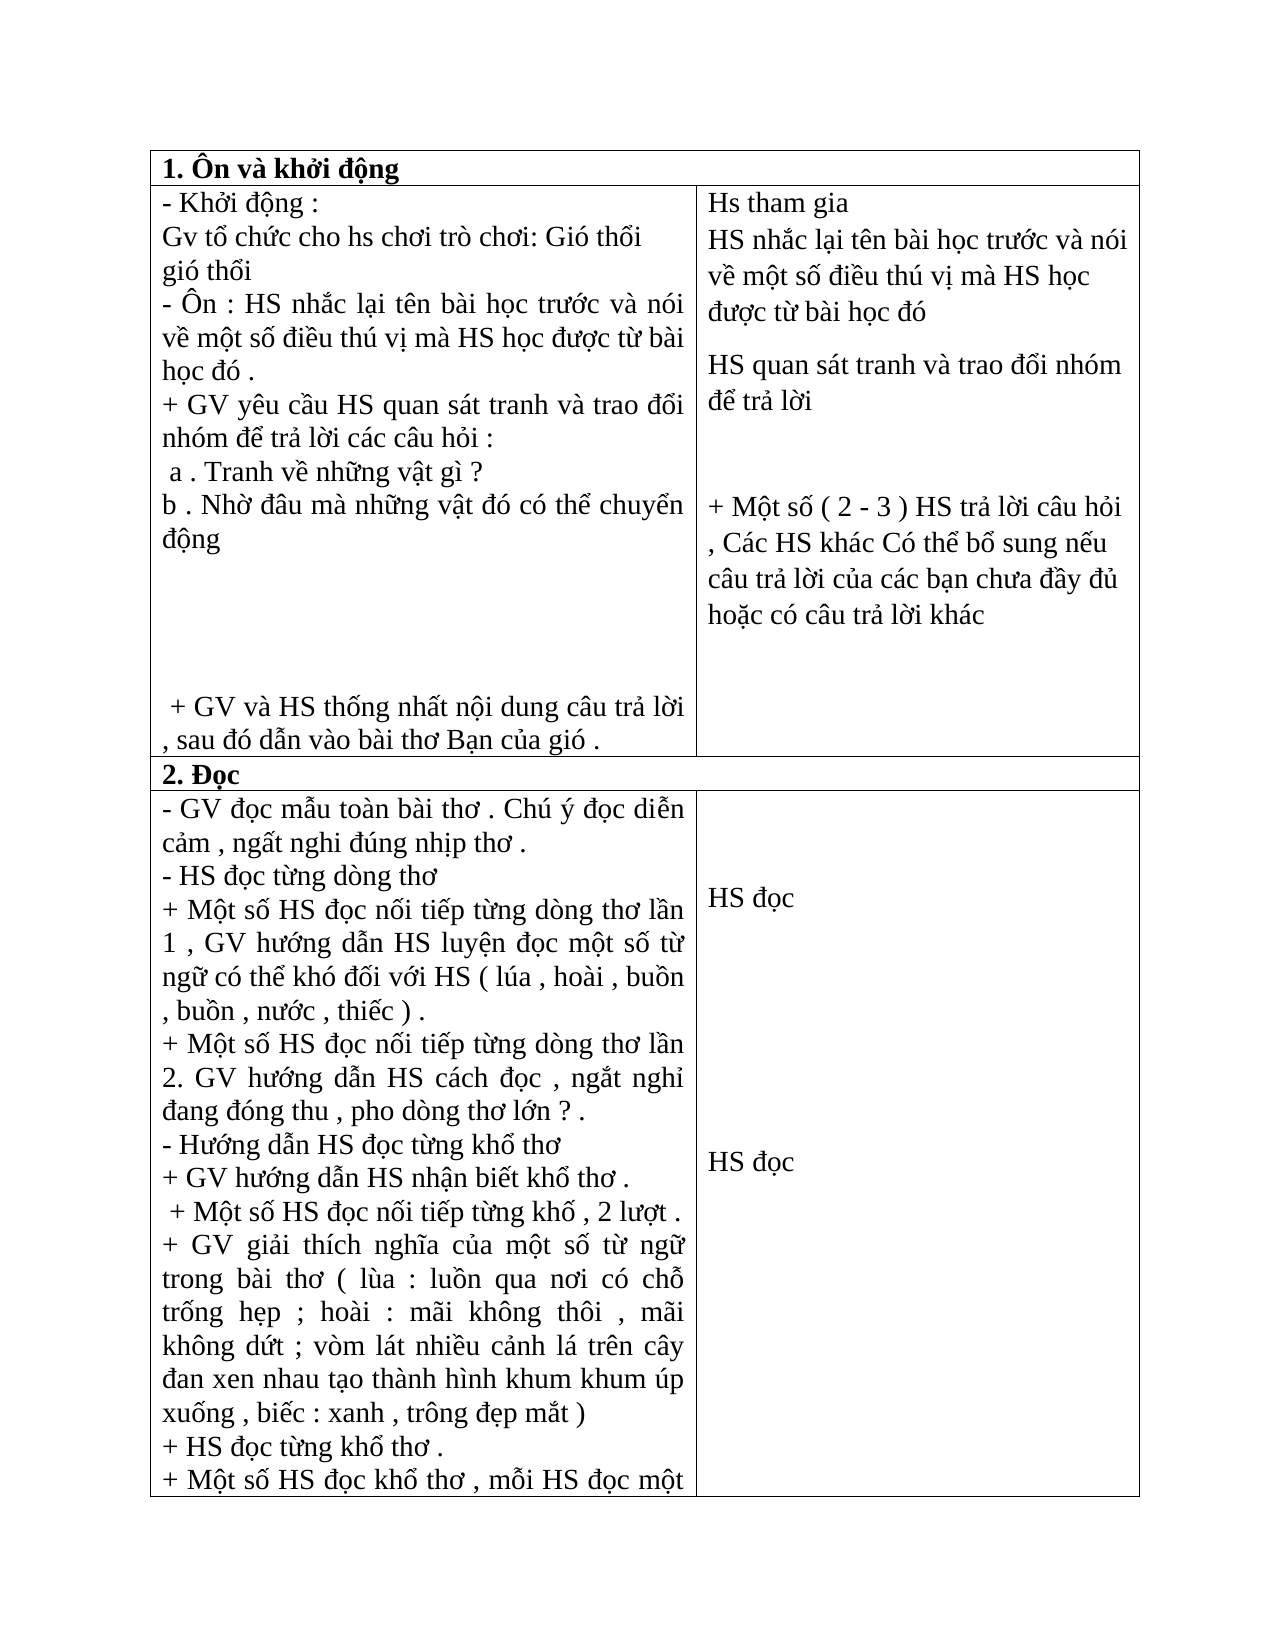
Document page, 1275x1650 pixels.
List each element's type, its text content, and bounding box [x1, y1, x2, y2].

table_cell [697, 791, 1139, 1496]
table_cell Hs tham gia HS nhắc lại tên bài học trước và nói về một số điều thú vị mà HS học được từ bài học đó HS quan sát tranh và trao đổi nhóm để trả lời + Một số ( 2 - 3 ) HS trả lời câu hỏi , Các HS khác Có thể bổ sung nếu câu trả lời của các bạn chưa đầy đủ hoặc có câu trả lời khác [697, 186, 1139, 756]
table_cell 1. Ôn và khởi động [151, 151, 1139, 184]
table_cell 2. Đọc [151, 757, 1139, 790]
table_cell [151, 791, 696, 1496]
table_cell - Khởi động : Gv tổ chức cho hs chơi trò chơi: Gió thổi gió thổi - Ôn : HS nhắc lại tên bài học trước và nói về một số điều thú vị mà HS học được từ bài học đó . + GV yêu cầu HS quan sát tranh và trao đổi nhóm để trả lời các câu hỏi : a . Tranh về những vật gì ? b . Nhờ đâu mà những vật đó có thể chuyển động + GV và HS thống nhất nội dung câu trả lời , sau đó dẫn vào bài thơ Bạn của gió . [151, 186, 696, 756]
